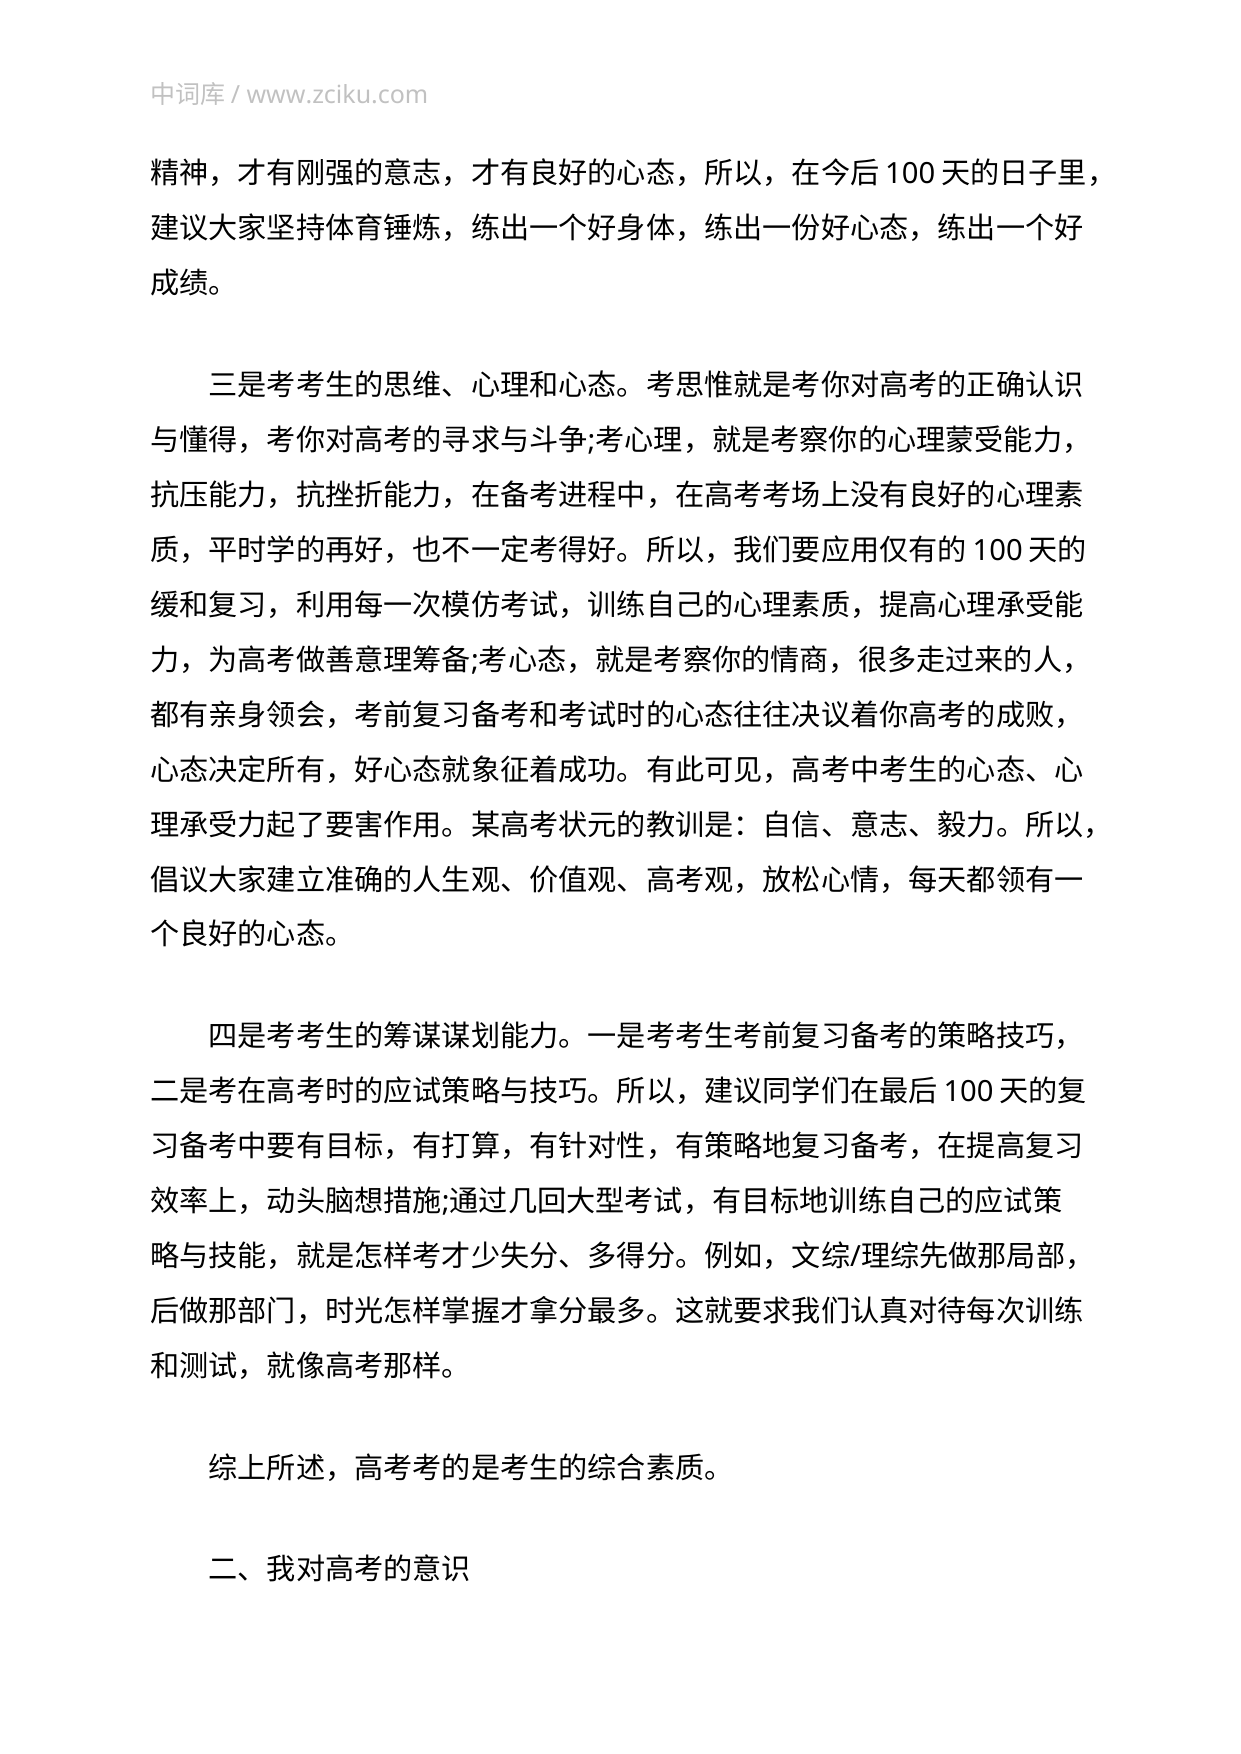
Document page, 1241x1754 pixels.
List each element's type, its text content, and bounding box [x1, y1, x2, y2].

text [150, 150, 1090, 302]
text 四是考考生的筹谋谋划能力。一是考考生考前复习备考的策略技巧，二是考在高考时的应试策略与技巧。所以，建议同学们在最后100天的复习备考中要有目标，有打算，有针对性，有策略地复习备考，在提高复习效率上，动头脑想措施;通过几回大型考试，有目标地训练自己的应试策略与技能，就是怎样考才少失分、多得分。例如，文综/理综先做那局部，后做那部门，时光怎样掌握才拿分最多。这就要求我们认真对待每次训练和测试，就像高考那样。 [150, 1013, 1090, 1385]
text 二、我对高考的意识 [150, 1546, 1090, 1588]
text 三是考考生的思维、心理和心态。考思惟就是考你对高考的正确认识与懂得，考你对高考的寻求与斗争;考心理，就是考察你的心理蒙受能力，抗压能力，抗挫折能力，在备考进程中，在高考考场上没有良好的心理素质，平时学的再好，也不一定考得好。所以，我们要应用仅有的100天的缓和复习，利用每一次模仿考试，训练自己的心理素质，提高心理承受能力，为高考做善意理筹备;考心态，就是考察你的情商，很多走过来的人，都有亲身领会，考前复习备考和考试时的心态往往决议着你高考的成败，心态决定所有，好心态就象征着成功。有此可见，高考中考生的心态、心理承受力起了要害作用。某高考状元的教训是：自信、意志、毅力。所以，倡议大家建立准确的人生观、价值观、高考观，放松心情，每天都领有一个良好的心态。 [150, 362, 1090, 953]
text 综上所述，高考考的是考生的综合素质。 [150, 1444, 1090, 1486]
